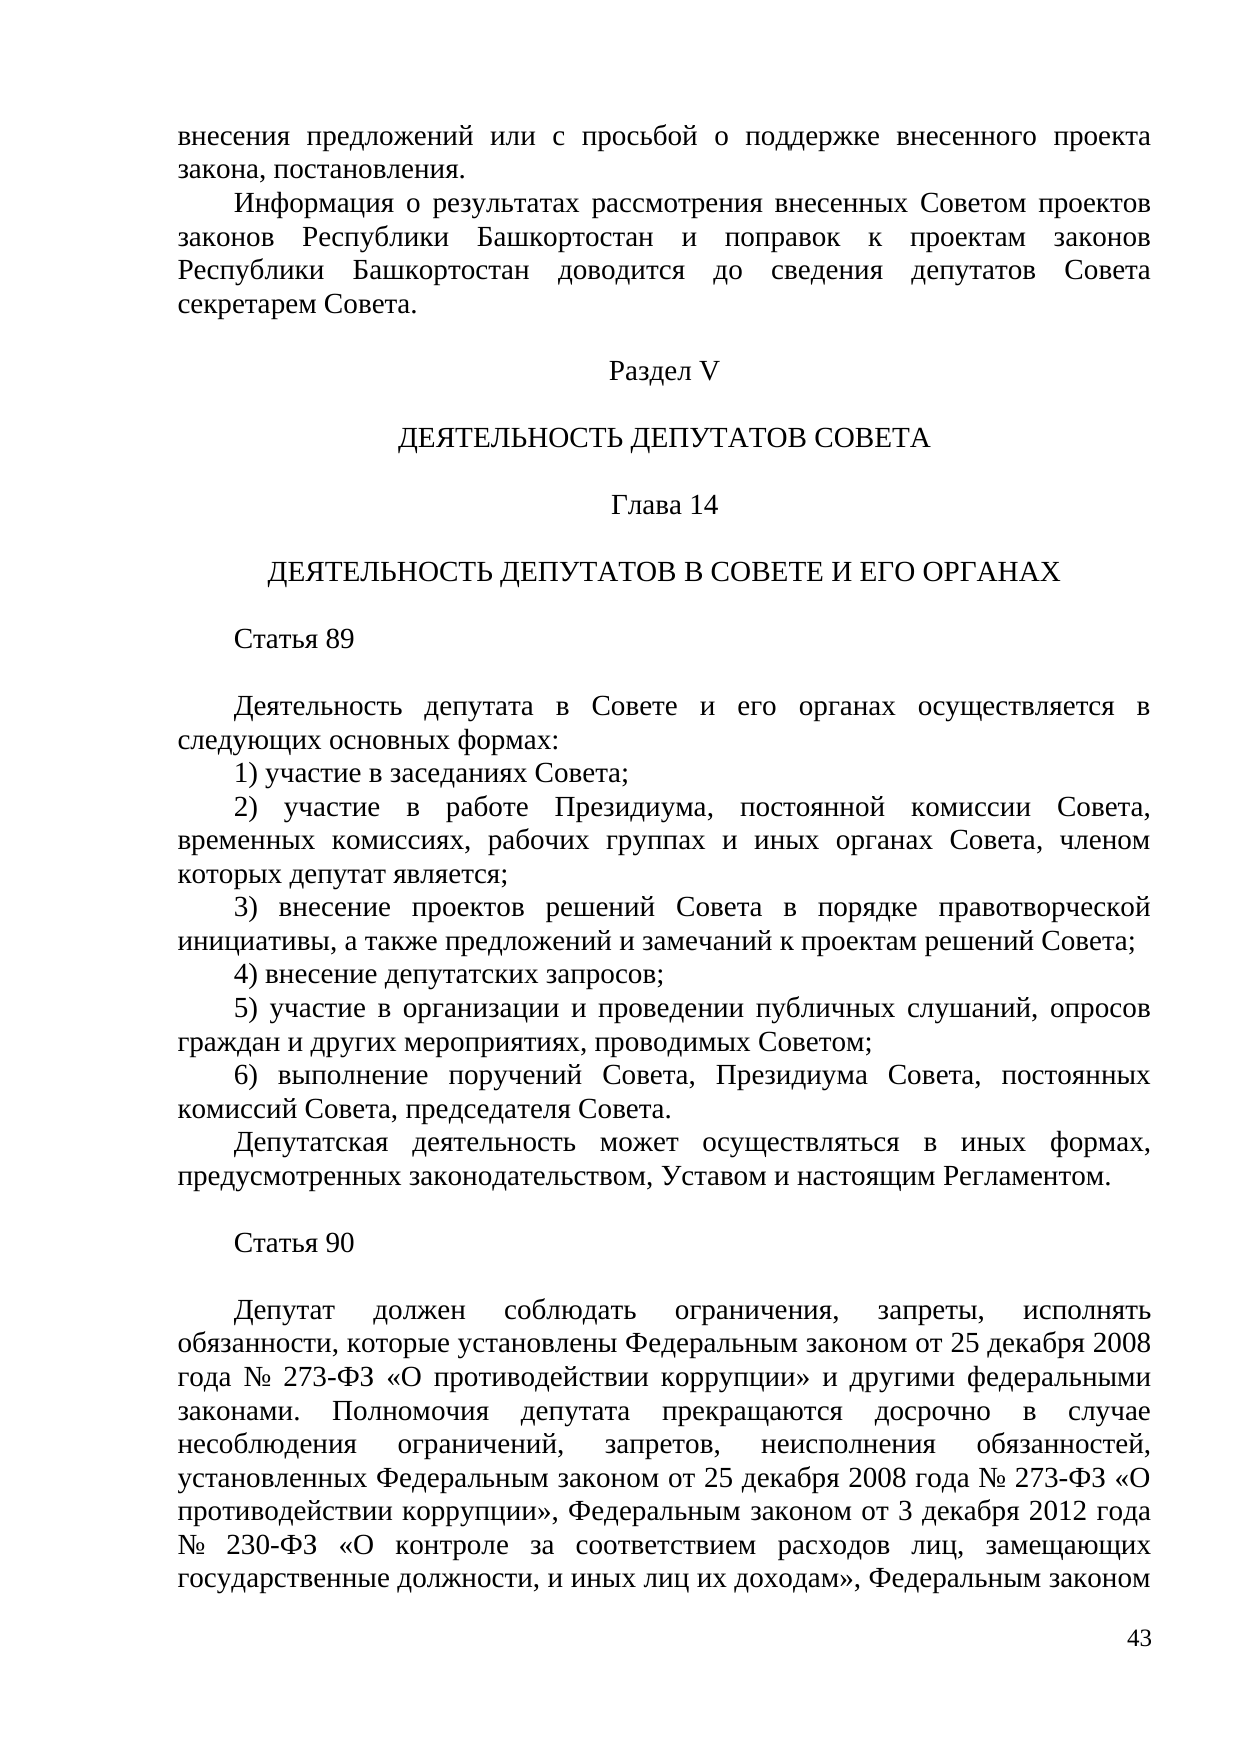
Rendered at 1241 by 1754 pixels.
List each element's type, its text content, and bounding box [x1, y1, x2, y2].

text 2) участие в работе Президиума, постоянной комиссии Совета, временных комиссиях, рабочих группах и иных органах Совета, членом которых депутат является; [177, 789, 1152, 889]
text Статья 90 [177, 1225, 1152, 1258]
text Депутатская деятельность может осуществляться в иных формах, предусмотренных законодательством, Уставом и настоящим Регламентом. [177, 1124, 1152, 1191]
text ДЕЯТЕЛЬНОСТЬ ДЕПУТАТОВ В СОВЕТЕ И ЕГО ОРГАНАХ [177, 554, 1152, 588]
text 5) участие в организации и проведении публичных слушаний, опросов граждан и других мероприятиях, проводимых Советом; [177, 990, 1152, 1057]
text ДЕЯТЕЛЬНОСТЬ ДЕПУТАТОВ СОВЕТА [177, 420, 1152, 453]
text 4) внесение депутатских запросов; [177, 957, 1152, 990]
text Статья 89 [177, 621, 1152, 655]
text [177, 1292, 1152, 1594]
text 6) выполнение поручений Совета, Президиума Совета, постоянных комиссий Совета, председателя Совета. [177, 1057, 1152, 1124]
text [177, 118, 1152, 185]
text Раздел V [177, 353, 1152, 386]
text Глава 14 [177, 487, 1152, 521]
text Деятельность депутата в Совете и его органах осуществляется в следующих основных формах: [177, 688, 1152, 755]
text 3) внесение проектов решений Совета в порядке правотворческой инициативы, а также предложений и замечаний к проектам решений Совета; [177, 889, 1152, 957]
text 1) участие в заседаниях Совета; [177, 755, 1152, 789]
text Информация о результатах рассмотрения внесенных Советом проектов законов Республики Башкортостан и поправок к проектам законов Республики Башкортостан доводится до сведения депутатов Совета секретарем Совета. [177, 185, 1152, 319]
